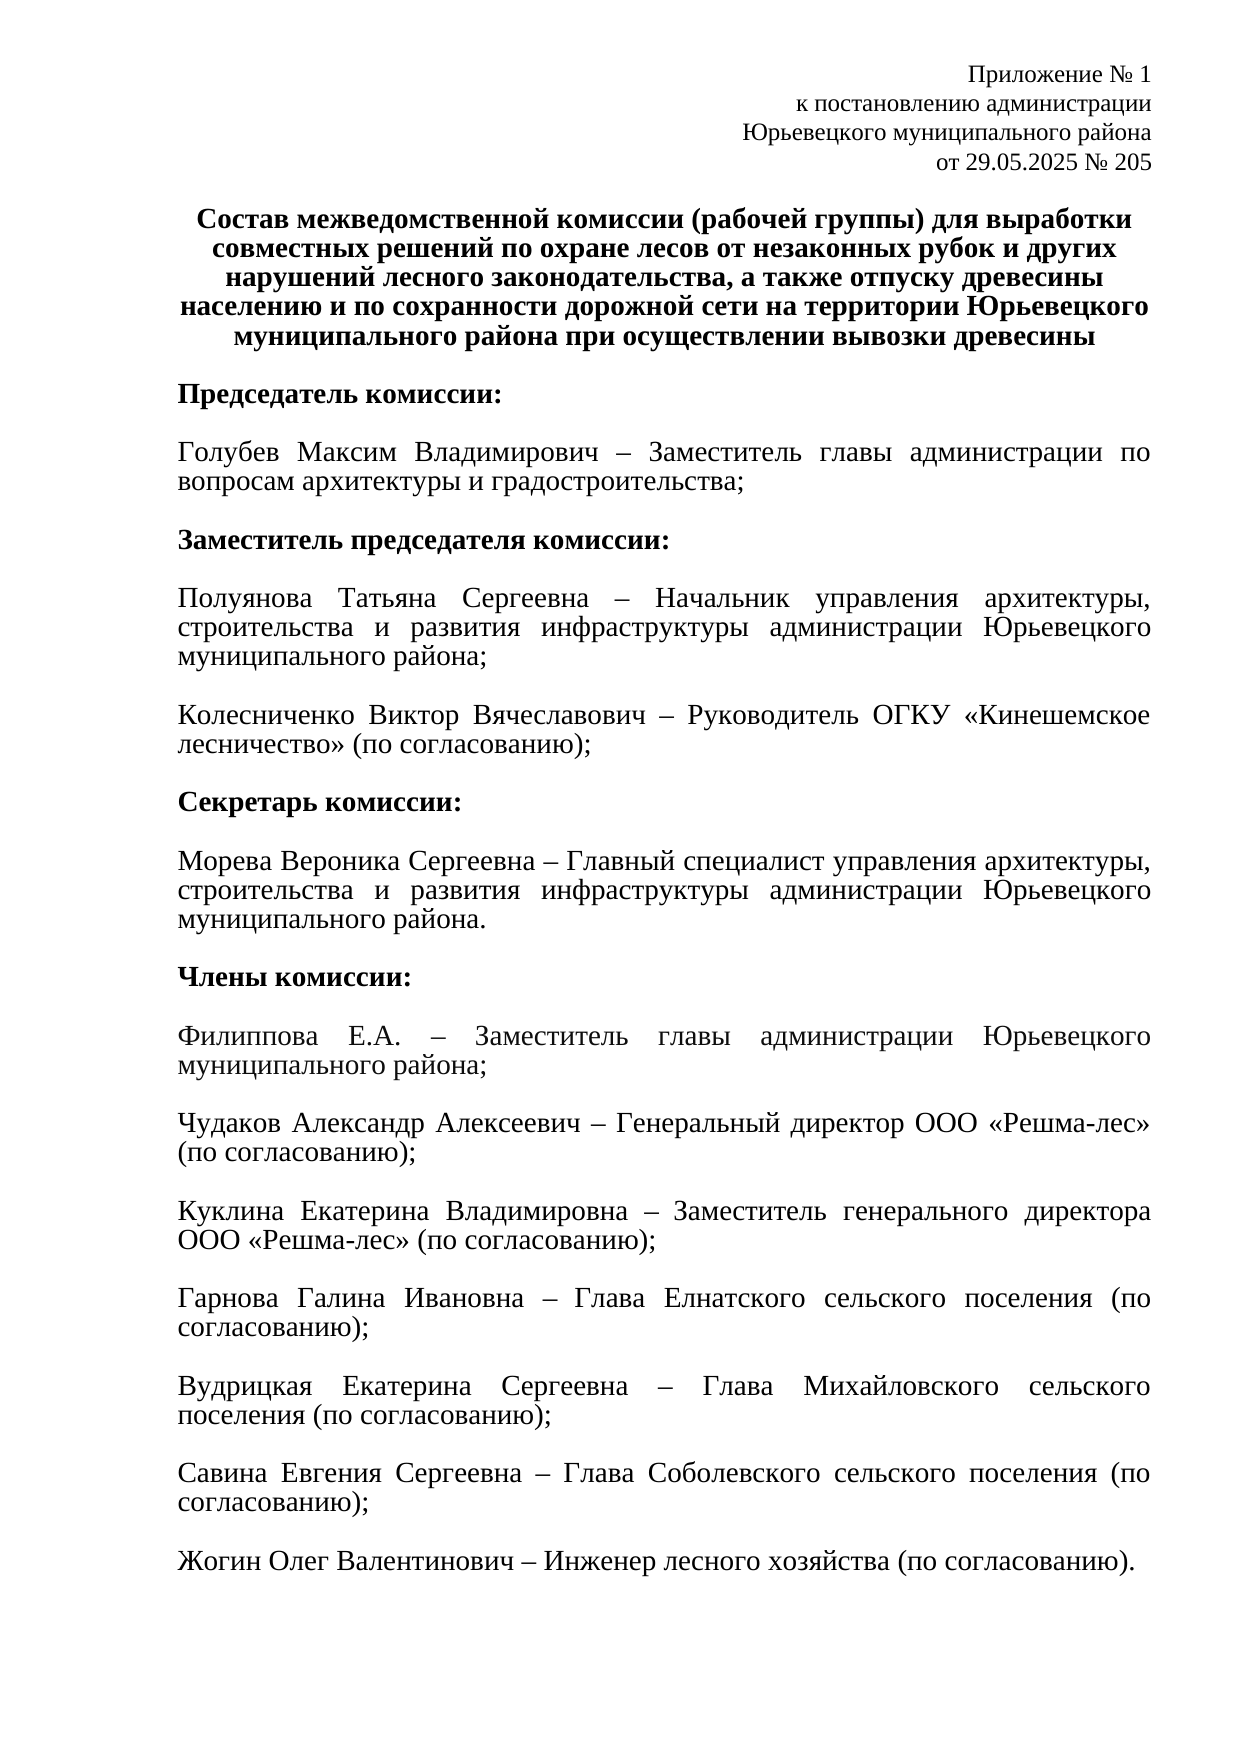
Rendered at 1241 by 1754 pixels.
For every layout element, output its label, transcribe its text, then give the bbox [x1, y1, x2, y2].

text Полуянова Татьяна Сергеевна – Начальник управления архитектуры, строительства и развития инфраструктуры администрации Юрьевецкого муниципального района; [177, 584, 1152, 672]
text Жогин Олег Валентинович – Инженер лесного хозяйства (по согласованию). [177, 1547, 1152, 1576]
text Савина Евгения Сергеевна – Глава Соболевского сельского поселения (по согласованию); [177, 1459, 1152, 1517]
text Чудаков Александр Алексеевич – Генеральный директор ООО «Решма-лес» (по согласованию); [177, 1109, 1152, 1167]
text Куклина Екатерина Владимировна – Заместитель генерального директора ООО «Решма-лес» (по согласованию); [177, 1197, 1152, 1255]
text от 29.05.2025 № 205 [177, 147, 1152, 176]
text Юрьевецкого муниципального района [177, 117, 1152, 147]
text Колесниченко Виктор Вячеславович – Руководитель ОГКУ «Кинешемское лесничество» (по согласованию); [177, 701, 1152, 759]
text Секретарь комиссии: [177, 788, 1152, 817]
text Приложение № 1 [177, 59, 1152, 88]
text Морева Вероника Сергеевна – Главный специалист управления архитектуры, строительства и развития инфраструктуры администрации Юрьевецкого муниципального района. [177, 847, 1152, 934]
text Вудрицкая Екатерина Сергеевна – Глава Михайловского сельского поселения (по согласованию); [177, 1372, 1152, 1430]
text Председатель комиссии: [177, 380, 1152, 409]
text Голубев Максим Владимирович – Заместитель главы администрации по вопросам архитектуры и градостроительства; [177, 438, 1152, 497]
text Состав межведомственной комиссии (рабочей группы) для выработки совместных решений по охране лесов от незаконных рубок и других нарушений лесного законодательства, а также отпуску древесины населению и по сохранности дорожной сети на территории Юрьевецкого муниципального района при осуществлении вывозки древесины [177, 205, 1152, 351]
text Заместитель председателя комиссии: [177, 526, 1152, 555]
text Филиппова Е.А. – Заместитель главы администрации Юрьевецкого муниципального района; [177, 1022, 1152, 1080]
text Члены комиссии: [177, 963, 1152, 992]
text Гарнова Галина Ивановна – Глава Елнатского сельского поселения (по согласованию); [177, 1284, 1152, 1342]
text к постановлению администрации [177, 88, 1152, 117]
